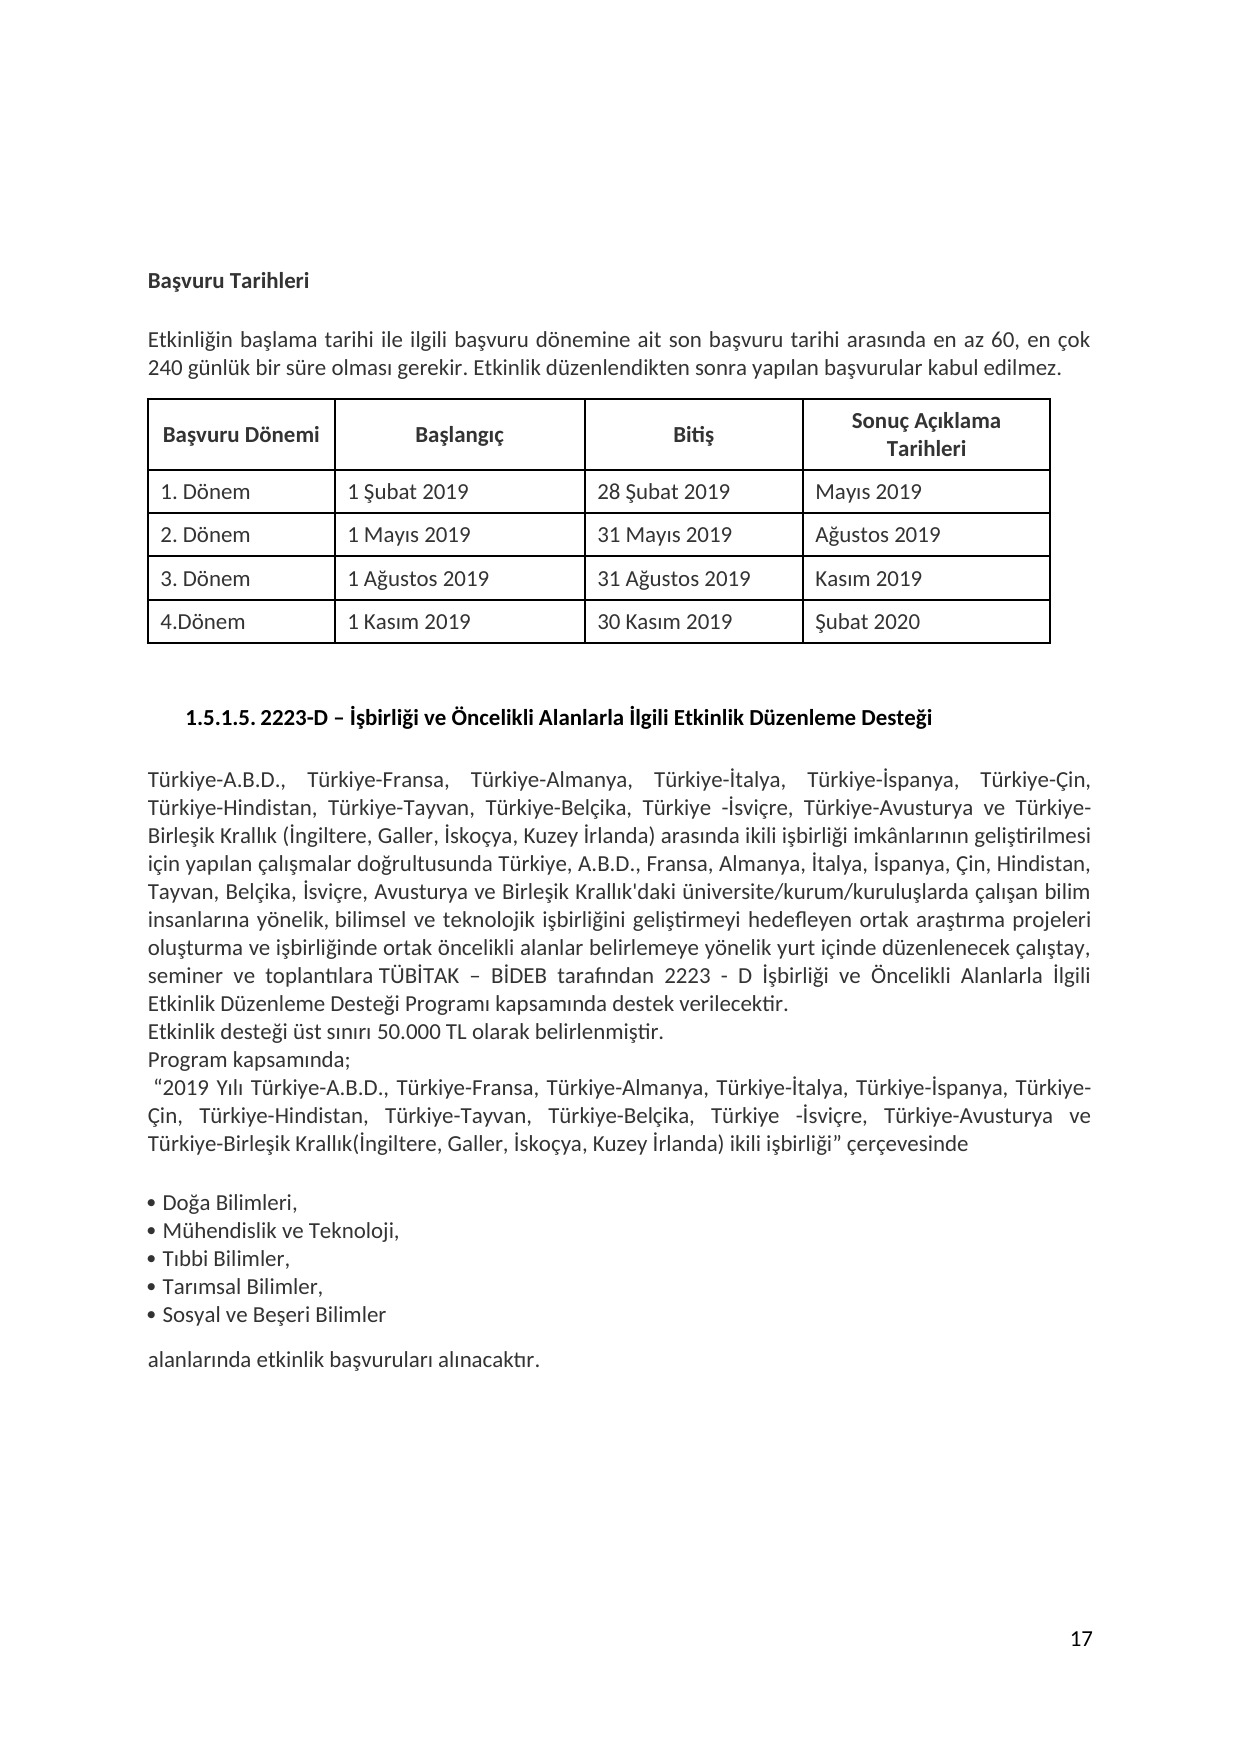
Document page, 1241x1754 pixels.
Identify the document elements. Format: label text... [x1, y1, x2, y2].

table_cell 1. Dönem [149, 471, 334, 512]
list Tıbbi Bilimler, [148, 1244, 1093, 1272]
table_cell 2. Dönem [149, 514, 334, 555]
table_header Sonuç Açıklama Tarihleri [804, 400, 1049, 469]
text Etkinlik desteği üst sınırı 50.000 TL olarak belirlenmiştir. [148, 1017, 1093, 1045]
table_cell Şubat 2020 [804, 601, 1049, 642]
table_cell 3. Dönem [149, 557, 334, 599]
text “2019 Yılı Türkiye-A.B.D., Türkiye-Fransa, Türkiye-Almanya, Türkiye-İtalya, Türkiye-İspanya, Türkiye-Çin, Türkiye-Hindistan, Türkiye-Tayvan, Türkiye-Belçika, Türkiye -İsviçre, Türkiye-Avusturya ve Türkiye-Birleşik Krallık(İngiltere, Galler, İskoçya, Kuzey İrlanda) ikili işbirliği” çerçevesinde [148, 1073, 1093, 1157]
text Türkiye-A.B.D., Türkiye-Fransa, Türkiye-Almanya, Türkiye-İtalya, Türkiye-İspanya, Türkiye-Çin, Türkiye-Hindistan, Türkiye-Tayvan, Türkiye-Belçika, Türkiye -İsviçre, Türkiye-Avusturya ve Türkiye-Birleşik Krallık (İngiltere, Galler, İskoçya, Kuzey İrlanda) arasında ikili işbirliği imkânlarının geliştirilmesi için yapılan çalışmalar doğrultusunda Türkiye, A.B.D., Fransa, Almanya, İtalya, İspanya, Çin, Hindistan, Tayvan, Belçika, İsviçre, Avusturya ve Birleşik Krallık'daki üniversite/kurum/kuruluşlarda çalışan bilim insanlarına yönelik, bilimsel ve teknolojik işbirliğini geliştirmeyi hedefleyen ortak araştırma projeleri oluşturma ve işbirliğinde ortak öncelikli alanlar belirlemeye yönelik yurt içinde düzenlenecek çalıştay, seminer ve toplantılara TÜBİTAK – BİDEB tarafından 2223 - D İşbirliği ve Öncelikli Alanlarla İlgili Etkinlik Düzenleme Desteği Programı kapsamında destek verilecektir. [148, 765, 1093, 1017]
table_cell 28 Şubat 2019 [586, 471, 802, 512]
table_header Başvuru Dönemi [149, 400, 334, 469]
subtitle 2223-D – İşbirliği ve Öncelikli Alanlarla İlgili Etkinlik Düzenleme Desteği [185, 703, 1093, 731]
table_cell 31 Mayıs 2019 [586, 514, 802, 555]
list Tarımsal Bilimler, [148, 1272, 1093, 1300]
table_cell Mayıs 2019 [804, 471, 1049, 512]
table_cell 31 Ağustos 2019 [586, 557, 802, 599]
list Sosyal ve Beşeri Bilimler [148, 1300, 1093, 1328]
table_cell Kasım 2019 [804, 557, 1049, 599]
table_header Bitiş [586, 400, 802, 469]
table_cell 1 Ağustos 2019 [336, 557, 584, 599]
table_cell 30 Kasım 2019 [586, 601, 802, 642]
table_cell 4.Dönem [149, 601, 334, 642]
text alanlarında etkinlik başvuruları alınacaktır. [148, 1345, 1093, 1373]
table_header Başlangıç [336, 400, 584, 469]
text Program kapsamında; [148, 1045, 1093, 1073]
table_cell 1 Şubat 2019 [336, 471, 584, 512]
table_cell 1 Mayıs 2019 [336, 514, 584, 555]
list Mühendislik ve Teknoloji, [148, 1216, 1093, 1244]
list Doğa Bilimleri, [148, 1188, 1093, 1216]
text Başvuru Tarihleri [148, 266, 1093, 294]
table_cell 1 Kasım 2019 [336, 601, 584, 642]
text Etkinliğin başlama tarihi ile ilgili başvuru dönemine ait son başvuru tarihi arasında en az 60, en çok 240 günlük bir süre olması gerekir. Etkinlik düzenlendikten sonra yapılan başvurular kabul edilmez. [148, 325, 1093, 381]
table_cell Ağustos 2019 [804, 514, 1049, 555]
